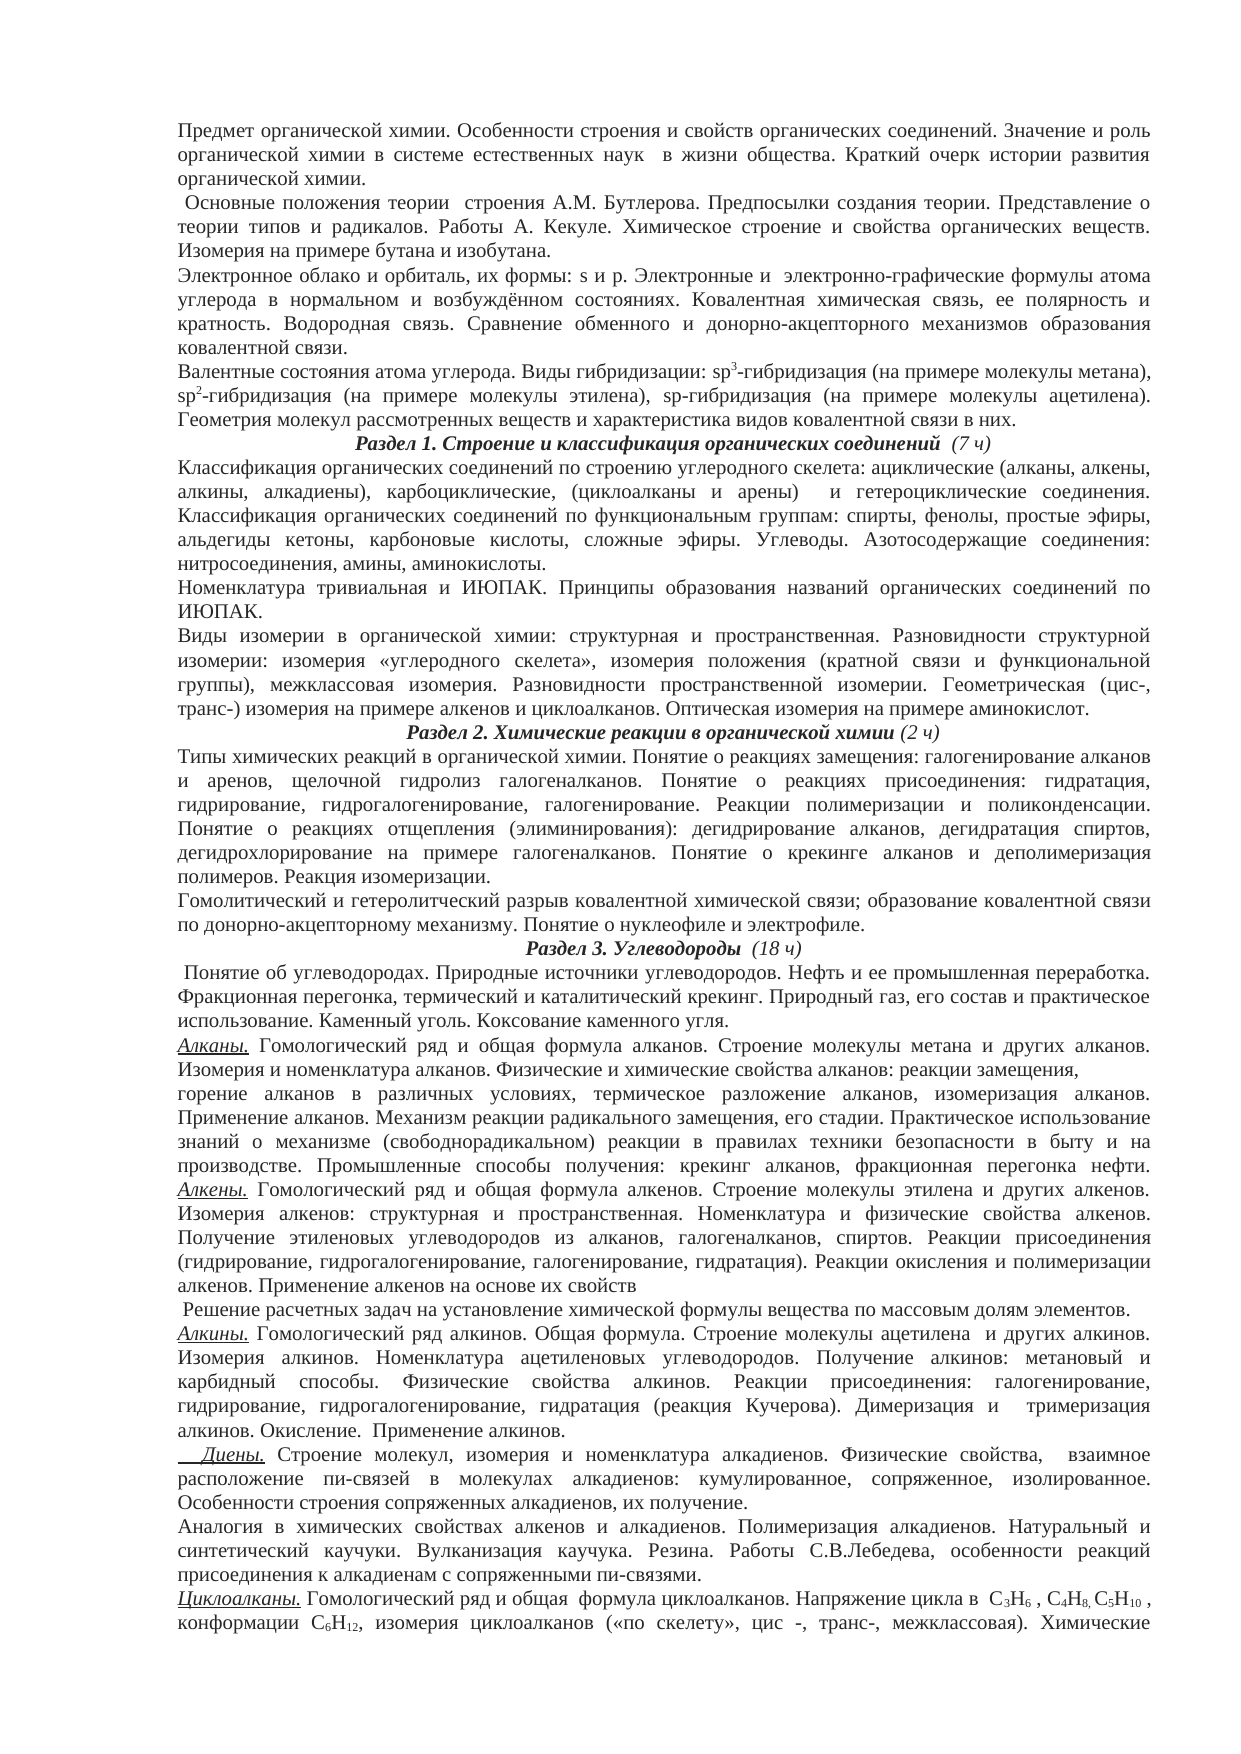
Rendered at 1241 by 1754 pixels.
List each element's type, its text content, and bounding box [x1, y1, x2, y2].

text Валентные состояния атома углерода. Виды гибридизации: sp3-гибридизация (на примере молекулы метана), sp2-гибридизация (на примере молекулы этилена), sp-гибридизация (на примере молекулы ацетилена). Геометрия молекул рассмотренных веществ и характеристика видов ковалентной связи в них. [177, 359, 1152, 431]
text Номенклатура тривиальная и ИЮПАК. Принципы образования названий органических соединений по ИЮПАК. [177, 575, 1152, 623]
text Алканы. Гомологический ряд и общая формула алканов. Строение молекулы метана и других алканов. Изомерия и номенклатура алканов. Физические и химические свойства алканов: реакции замещения, [177, 1032, 1152, 1081]
text Раздел 1. Строение и классификация органических соединений (7 ч) [177, 431, 1152, 455]
text Алкины. Гомологический ряд алкинов. Общая формула. Строение молекулы ацетилена и других алкинов. Изомерия алкинов. Номенклатура ацетиленовых углеводородов. Получение алкинов: метановый и карбидный способы. Физические свойства алкинов. Реакции присоединения: галогенирование, гидрирование, гидрогалогенирование, гидратация (реакция Кучерова). Димеризация и тримеризация алкинов. Окисление. Применение алкинов. [177, 1321, 1152, 1442]
text горение алканов в различных условиях, термическое разложение алканов, изомеризация алканов. Применение алканов. Механизм реакции радикального замещения, его стадии. Практическое использование знаний о механизме (свободнорадикальном) реакции в правилах техники безопасности в быту и на производстве. Промышленные способы получения: крекинг алканов, фракционная перегонка нефти. Алкены. Гомологический ряд и общая формула алкенов. Строение молекулы этилена и других алкенов. Изомерия алкенов: структурная и пространственная. Номенклатура и физические свойства алкенов. Получение этиленовых углеводородов из алканов, галогеналканов, спиртов. Реакции присоединения (гидрирование, гидрогалогенирование, галогенирование, гидратация). Реакции окисления и полимеризации алкенов. Применение алкенов на основе их свойств [177, 1081, 1152, 1297]
text Понятие об углеводородах. Природные источники углеводородов. Нефть и ее промышленная переработка. Фракционная перегонка, термический и каталитический крекинг. Природный газ, его состав и практическое использование. Каменный уголь. Коксование каменного угля. [177, 960, 1152, 1032]
text Основные положения теории строения А.М. Бутлерова. Предпосылки создания теории. Представление о теории типов и радикалов. Работы А. Кекуле. Химическое строение и свойства органических веществ. Изомерия на примере бутана и изобутана. [177, 190, 1152, 262]
text Диены. Строение молекул, изомерия и номенклатура алкадиенов. Физические свойства, взаимное расположение пи-связей в молекулах алкадиенов: кумулированное, сопряженное, изолированное. Особенности строения сопряженных алкадиенов, их получение. [177, 1442, 1152, 1514]
text Раздел 3. Углеводороды (18 ч) [177, 936, 1152, 960]
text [177, 1586, 1152, 1634]
text Гомолитический и гетеролитческий разрыв ковалентной химической связи; образование ковалентной связи по донорно-акцепторному механизму. Понятие о нуклеофиле и электрофиле. [177, 888, 1152, 936]
text Виды изомерии в органической химии: структурная и пространственная. Разновидности структурной изомерии: изомерия «углеродного скелета», изомерия положения (кратной связи и функциональной группы), межклассовая изомерия. Разновидности пространственной изомерии. Геометрическая (цис-, транс-) изомерия на примере алкенов и циклоалканов. Оптическая изомерия на примере аминокислот. [177, 623, 1152, 720]
text Классификация органических соединений по строению углеродного скелета: ациклические (алканы, алкены, алкины, алкадиены), карбоциклические, (циклоалканы и арены) и гетероциклические соединения. Классификация органических соединений по функциональным группам: спирты, фенолы, простые эфиры, альдегиды кетоны, карбоновые кислоты, сложные эфиры. Углеводы. Азотосодержащие соединения: нитросоединения, амины, аминокислоты. [177, 455, 1152, 575]
text Решение расчетных задач на установление химической формулы вещества по массовым долям элементов. [177, 1297, 1152, 1321]
text Аналогия в химических свойствах алкенов и алкадиенов. Полимеризация алкадиенов. Натуральный и синтетический каучуки. Вулканизация каучука. Резина. Работы С.В.Лебедева, особенности реакций присоединения к алкадиенам с сопряженными пи-связями. [177, 1514, 1152, 1586]
text Раздел 2. Химические реакции в органической химии (2 ч) [177, 720, 1152, 744]
text Электронное облако и орбиталь, их формы: s и p. Электронные и электронно-графические формулы атома углерода в нормальном и возбуждённом состояниях. Ковалентная химическая связь, ее полярность и кратность. Водородная связь. Сравнение обменного и донорно-акцепторного механизмов образования ковалентной связи. [177, 262, 1152, 359]
text Предмет органической химии. Особенности строения и свойств органических соединений. Значение и роль органической химии в системе естественных наук в жизни общества. Краткий очерк истории развития органической химии. [177, 118, 1152, 190]
text Типы химических реакций в органической химии. Понятие о реакциях замещения: галогенирование алканов и аренов, щелочной гидролиз галогеналканов. Понятие о реакциях присоединения: гидратация, гидрирование, гидрогалогенирование, галогенирование. Реакции полимеризации и поликонденсации. Понятие о реакциях отщепления (элиминирования): дегидрирование алканов, дегидратация спиртов, дегидрохлорирование на примере галогеналканов. Понятие о крекинге алканов и деполимеризация полимеров. Реакция изомеризации. [177, 744, 1152, 888]
